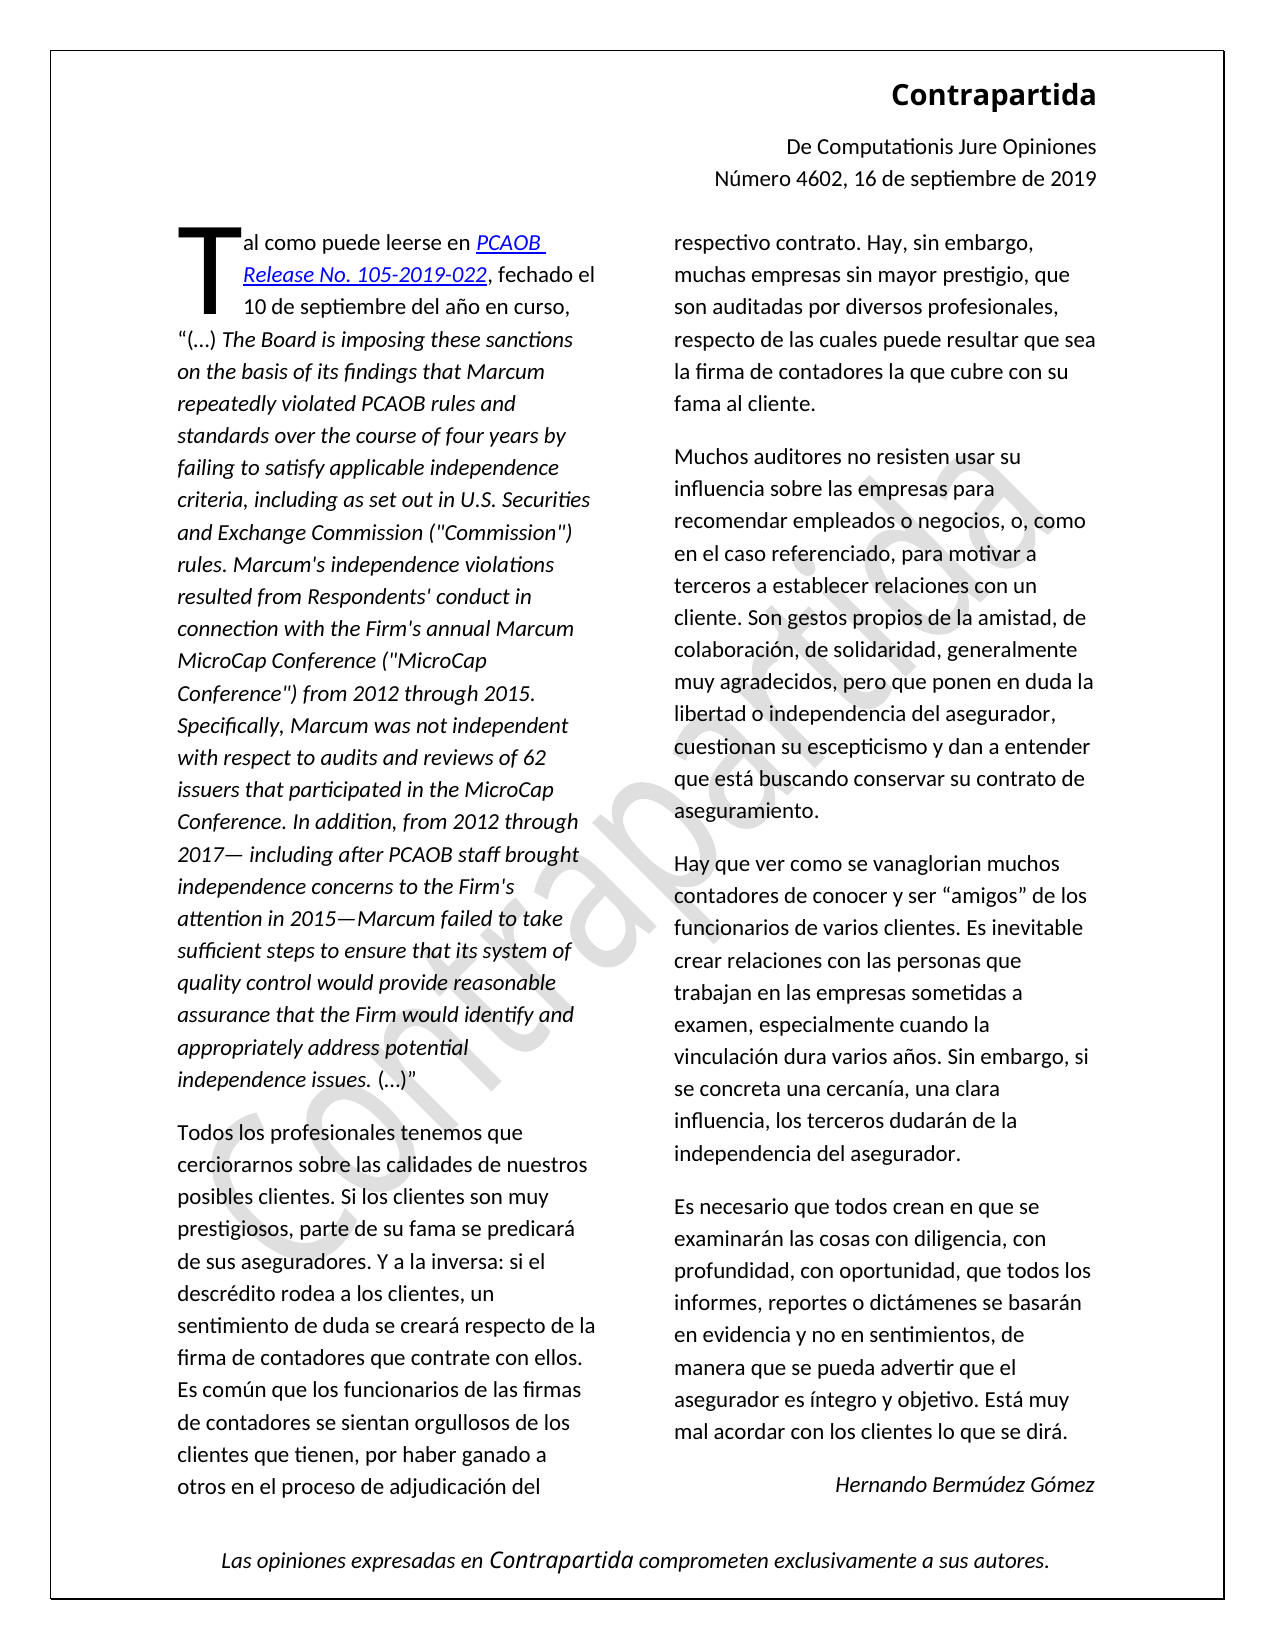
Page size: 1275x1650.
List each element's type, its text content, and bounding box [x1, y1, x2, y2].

text Hay que ver como se vanaglorian muchos contadores de conocer y ser “amigos” de los funcionarios de varios clientes. Es inevitable crear relaciones con las personas que trabajan en las empresas sometidas a examen, especialmente cuando la vinculación dura varios años. Sin embargo, si se concreta una cercanía, una clara influencia, los terceros dudarán de la independencia del asegurador. [674, 849, 1097, 1167]
text Muchos auditores no resisten usar su influencia sobre las empresas para recomendar empleados o negocios, o, como en el caso referenciado, para motivar a terceros a establecer relaciones con un cliente. Son gestos propios de la amistad, de colaboración, de solidaridad, generalmente muy agradecidos, pero que ponen en duda la libertad o independencia del asegurador, cuestionan su escepticismo y dan a entender que está buscando conservar su contrato de aseguramiento. [674, 442, 1097, 824]
text Es necesario que todos crean en que se examinarán las cosas con diligencia, con profundidad, con oportunidad, que todos los informes, reportes o dictámenes se basarán en evidencia y no en sentimientos, de manera que se pueda advertir que el asegurador es íntegro y objetivo. Está muy mal acordar con los clientes lo que se dirá. [674, 1192, 1097, 1445]
text al como puede leerse en PCAOB Release No. 105-2019-022, fechado el 10 de septiembre del año en curso, “(…) The Board is imposing these sanctions on the basis of its findings that Marcum repeatedly violated PCAOB rules and standards over the course of four years by failing to satisfy applicable independence criteria, including as set out in U.S. Securities and Exchange Commission ("Commission") rules. Marcum's independence violations resulted from Respondents' conduct in connection with the Firm's annual Marcum MicroCap Conference ("MicroCap Conference") from 2012 through 2015. Specifically, Marcum was not independent with respect to audits and reviews of 62 issuers that participated in the MicroCap Conference. In addition, from 2012 through 2017— including after PCAOB staff brought independence concerns to the Firm's attention in 2015—Marcum failed to take sufficient steps to ensure that its system of quality control would provide reasonable assurance that the Firm would identify and appropriately address potential independence issues. (…)” [177, 228, 600, 1093]
text Todos los profesionales tenemos que cerciorarnos sobre las calidades de nuestros posibles clientes. Si los clientes son muy prestigiosos, parte de su fama se predicará de sus aseguradores. Y a la inversa: si el descrédito rodea a los clientes, un sentimiento de duda se creará respecto de la firma de contadores que contrate con ellos. Es común que los funcionarios de las firmas de contadores se sientan orgullosos de los clientes que tienen, por haber ganado a otros en el proceso de adjudicación del respectivo contrato. Hay, sin embargo, muchas empresas sin mayor prestigio, que son auditadas por diversos profesionales, respecto de las cuales puede resultar que sea la firma de contadores la que cubre con su fama al cliente. [177, 1118, 600, 1500]
text Todos los profesionales tenemos que cerciorarnos sobre las calidades de nuestros posibles clientes. Si los clientes son muy prestigiosos, parte de su fama se predicará de sus aseguradores. Y a la inversa: si el descrédito rodea a los clientes, un sentimiento de duda se creará respecto de la firma de contadores que contrate con ellos. Es común que los funcionarios de las firmas de contadores se sientan orgullosos de los clientes que tienen, por haber ganado a otros en el proceso de adjudicación del respectivo contrato. Hay, sin embargo, muchas empresas sin mayor prestigio, que son auditadas por diversos profesionales, respecto de las cuales puede resultar que sea la firma de contadores la que cubre con su fama al cliente. [674, 228, 1097, 417]
text Hernando Bermúdez Gómez [674, 1470, 1097, 1498]
